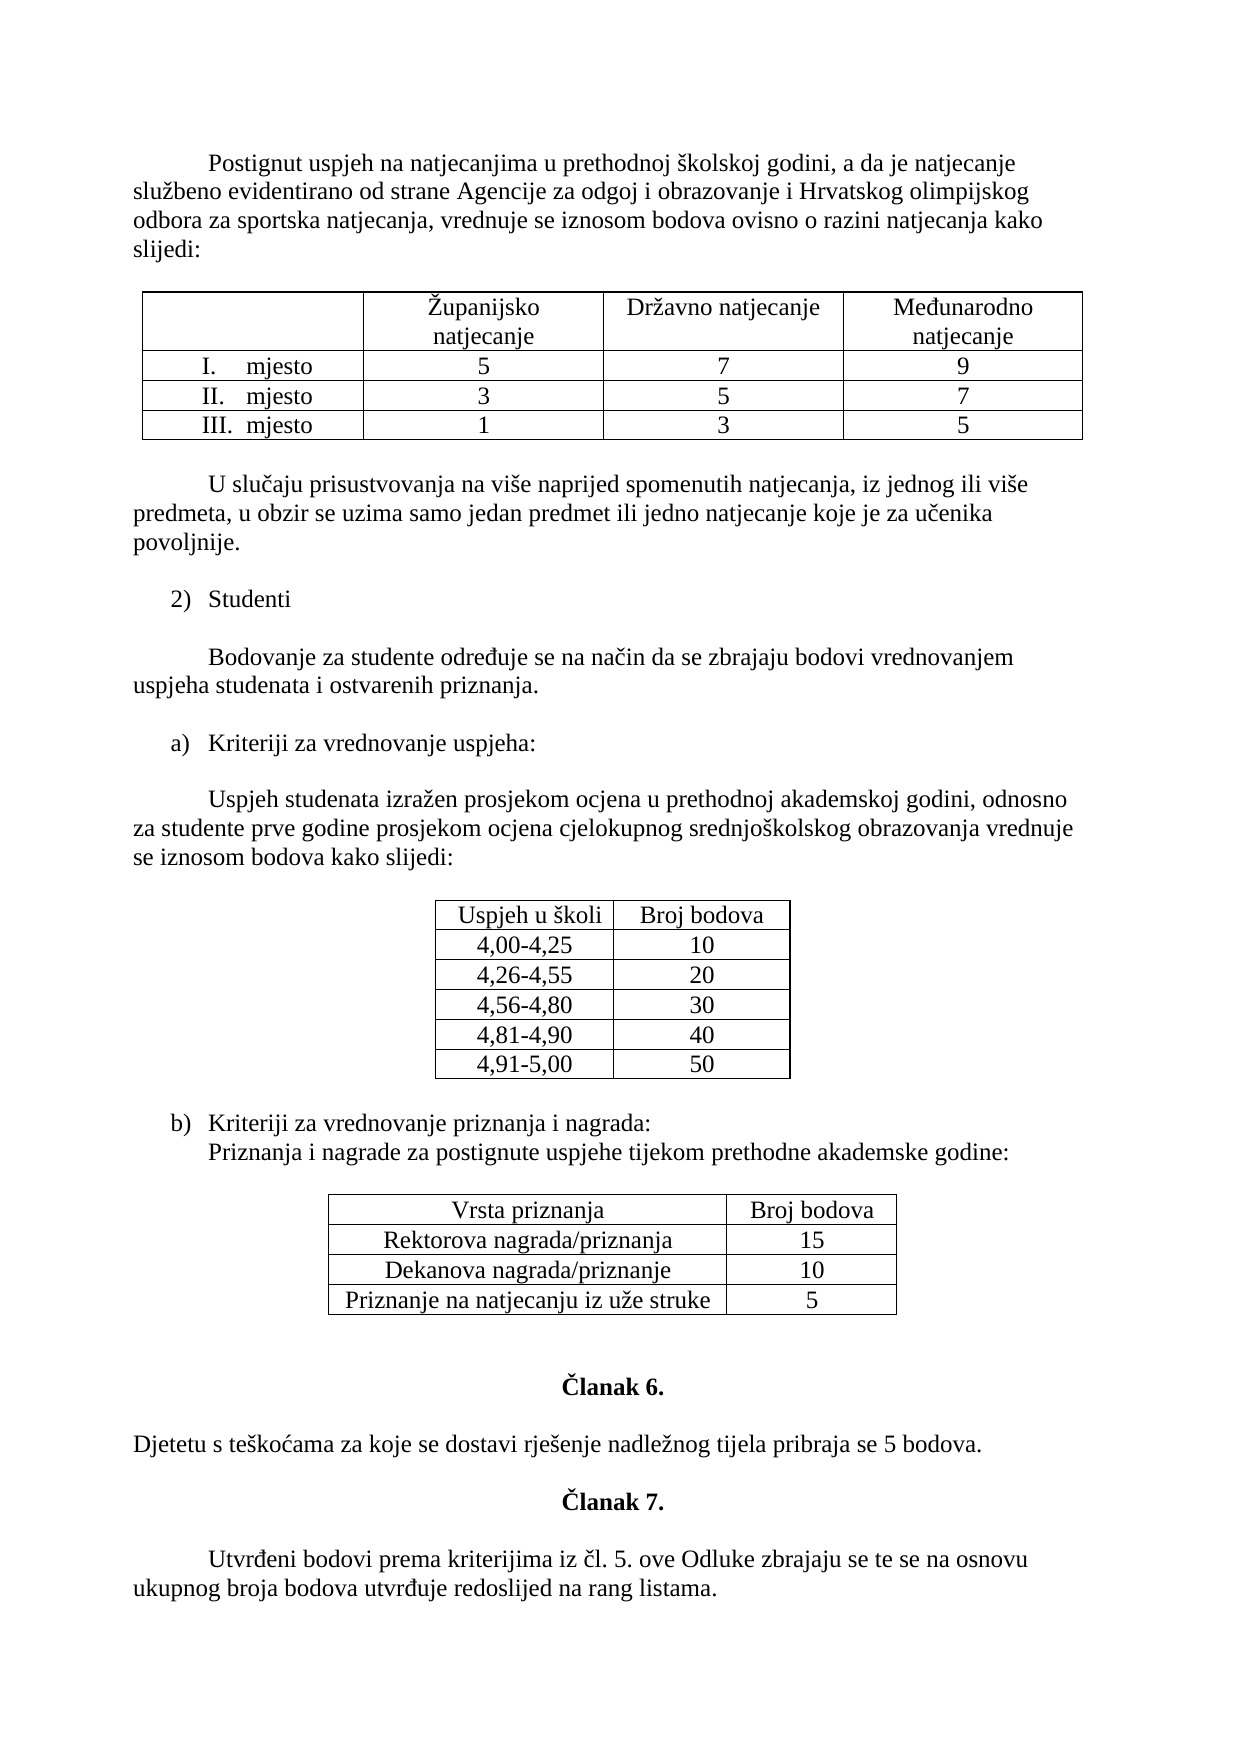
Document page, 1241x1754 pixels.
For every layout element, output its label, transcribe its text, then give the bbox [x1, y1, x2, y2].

list Kriteriji za vrednovanje uspjeha: [170, 728, 1093, 757]
table_cell mjesto [143, 411, 363, 439]
text Bodovanje za studente određuje se na način da se zbrajaju bodovi vrednovanjem uspjeha studenata i ostvarenih priznanja. [133, 642, 1093, 699]
list Uspjeh studenata izražen prosjekom ocjena u prethodnoj akademskoj godini, odnosno za studente prve godine prosjekom ocjena cjelokupnog srednjoškolskog obrazovanja vrednuje se iznosom bodova kako slijedi: [133, 784, 1093, 871]
text Postignut uspjeh na natjecanjima u prethodnoj školskoj godini, a da je natjecanje službeno evidentirano od strane Agencije za odgoj i obrazovanje i Hrvatskog olimpijskog odbora za sportska natjecanja, vrednuje se iznosom bodova ovisno o razini natjecanja kako slijedi: [133, 148, 1093, 263]
table_cell 7 [604, 351, 843, 380]
table_header Državno natjecanje [604, 293, 843, 350]
list Studenti [170, 584, 1093, 613]
table_header [143, 293, 363, 350]
table_cell 20 [614, 960, 789, 989]
table_cell 5 [727, 1285, 896, 1313]
table_header Županijsko natjecanje [364, 293, 603, 350]
table_cell Dekanova nagrada/priznanje [329, 1255, 726, 1284]
table_cell mjesto [143, 381, 363, 409]
table_cell Priznanje na natjecanju iz uže struke [329, 1285, 726, 1313]
table_cell 3 [364, 381, 603, 409]
table_cell 50 [614, 1050, 789, 1078]
table_cell 9 [844, 351, 1082, 380]
table_cell 3 [604, 411, 843, 439]
table_cell 10 [614, 930, 789, 959]
table_cell 10 [727, 1255, 896, 1284]
list Djetetu s teškoćama za koje se dostavi rješenje nadležnog tijela pribraja se 5 bodova. [133, 1429, 1093, 1458]
list Priznanja i nagrade za postignute uspjehe tijekom prethodne akademske godine: [133, 1137, 1093, 1166]
table_cell mjesto [143, 351, 363, 380]
table_header Uspjeh u školi [436, 901, 613, 929]
table_cell 40 [614, 1020, 789, 1048]
table_cell 5 [604, 381, 843, 409]
table_cell 5 [844, 411, 1082, 439]
table_cell 7 [844, 381, 1082, 409]
table_cell 30 [614, 990, 789, 1019]
list Članak 6. [133, 1372, 1093, 1401]
table_cell 4,91-5,00 [436, 1050, 613, 1078]
table_header Međunarodno natjecanje [844, 293, 1082, 350]
table_header Vrsta priznanja [329, 1195, 726, 1224]
table_cell 15 [727, 1225, 896, 1254]
table_cell 4,56-4,80 [436, 990, 613, 1019]
table_cell 4,26-4,55 [436, 960, 613, 989]
table_cell 4,81-4,90 [436, 1020, 613, 1048]
table_cell Rektorova nagrada/priznanja [329, 1225, 726, 1254]
text U slučaju prisustvovanja na više naprijed spomenutih natjecanja, iz jednog ili više predmeta, u obzir se uzima samo jedan predmet ili jedno natjecanje koje je za učenika povoljnije. [133, 469, 1093, 555]
table_cell 5 [364, 351, 603, 380]
list Članak 7. [133, 1487, 1093, 1516]
list Kriteriji za vrednovanje priznanja i nagrada: [170, 1108, 1093, 1137]
table_cell 4,00-4,25 [436, 930, 613, 959]
table_header Broj bodova [727, 1195, 896, 1224]
list Utvrđeni bodovi prema kriterijima iz čl. 5. ove Odluke zbrajaju se te se na osnovu ukupnog broja bodova utvrđuje redoslijed na rang listama. [133, 1544, 1093, 1602]
table_header Broj bodova [614, 901, 789, 929]
table_cell 1 [364, 411, 603, 439]
